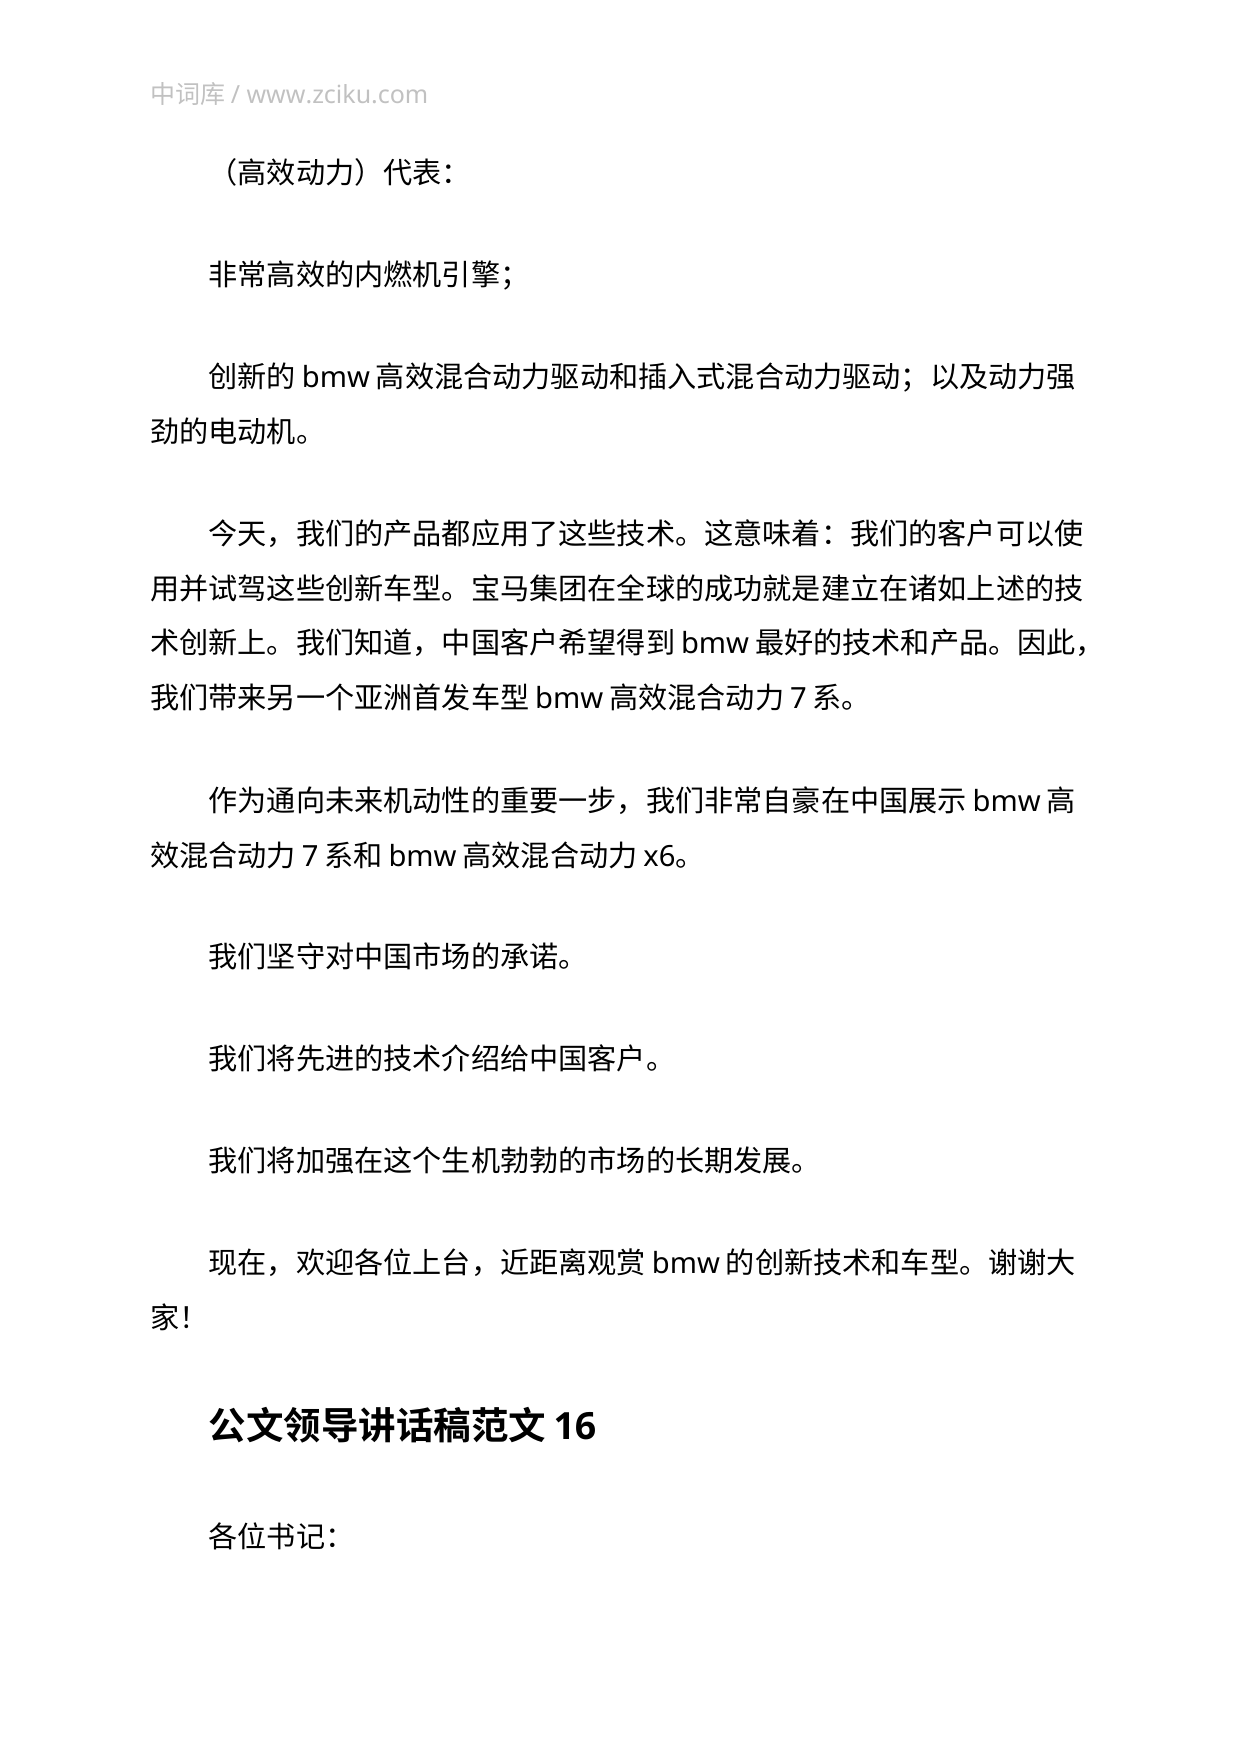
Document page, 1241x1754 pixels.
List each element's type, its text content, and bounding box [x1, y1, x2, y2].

text 我们将先进的技术介绍给中国客户。 [150, 1036, 1090, 1078]
text 创新的bmw高效混合动力驱动和插入式混合动力驱动；以及动力强劲的电动机。 [150, 353, 1090, 451]
text 作为通向未来机动性的重要一步，我们非常自豪在中国展示bmw高效混合动力7系和bmw高效混合动力x6。 [150, 777, 1090, 874]
text 非常高效的内燃机引擎； [150, 252, 1090, 294]
text 现在，欢迎各位上台，近距离观赏bmw的创新技术和车型。谢谢大家！ [150, 1239, 1090, 1337]
text 今天，我们的产品都应用了这些技术。这意味着：我们的客户可以使用并试驾这些创新车型。宝马集团在全球的成功就是建立在诸如上述的技术创新上。我们知道，中国客户希望得到bmw最好的技术和产品。因此，我们带来另一个亚洲首发车型bmw高效混合动力7系。 [150, 510, 1090, 717]
text 我们将加强在这个生机勃勃的市场的长期发展。 [150, 1138, 1090, 1180]
text 各位书记： [150, 1514, 1090, 1556]
text 公文领导讲话稿范文16 [150, 1396, 1090, 1451]
text 我们坚守对中国市场的承诺。 [150, 934, 1090, 976]
text （高效动力）代表： [150, 150, 1090, 192]
